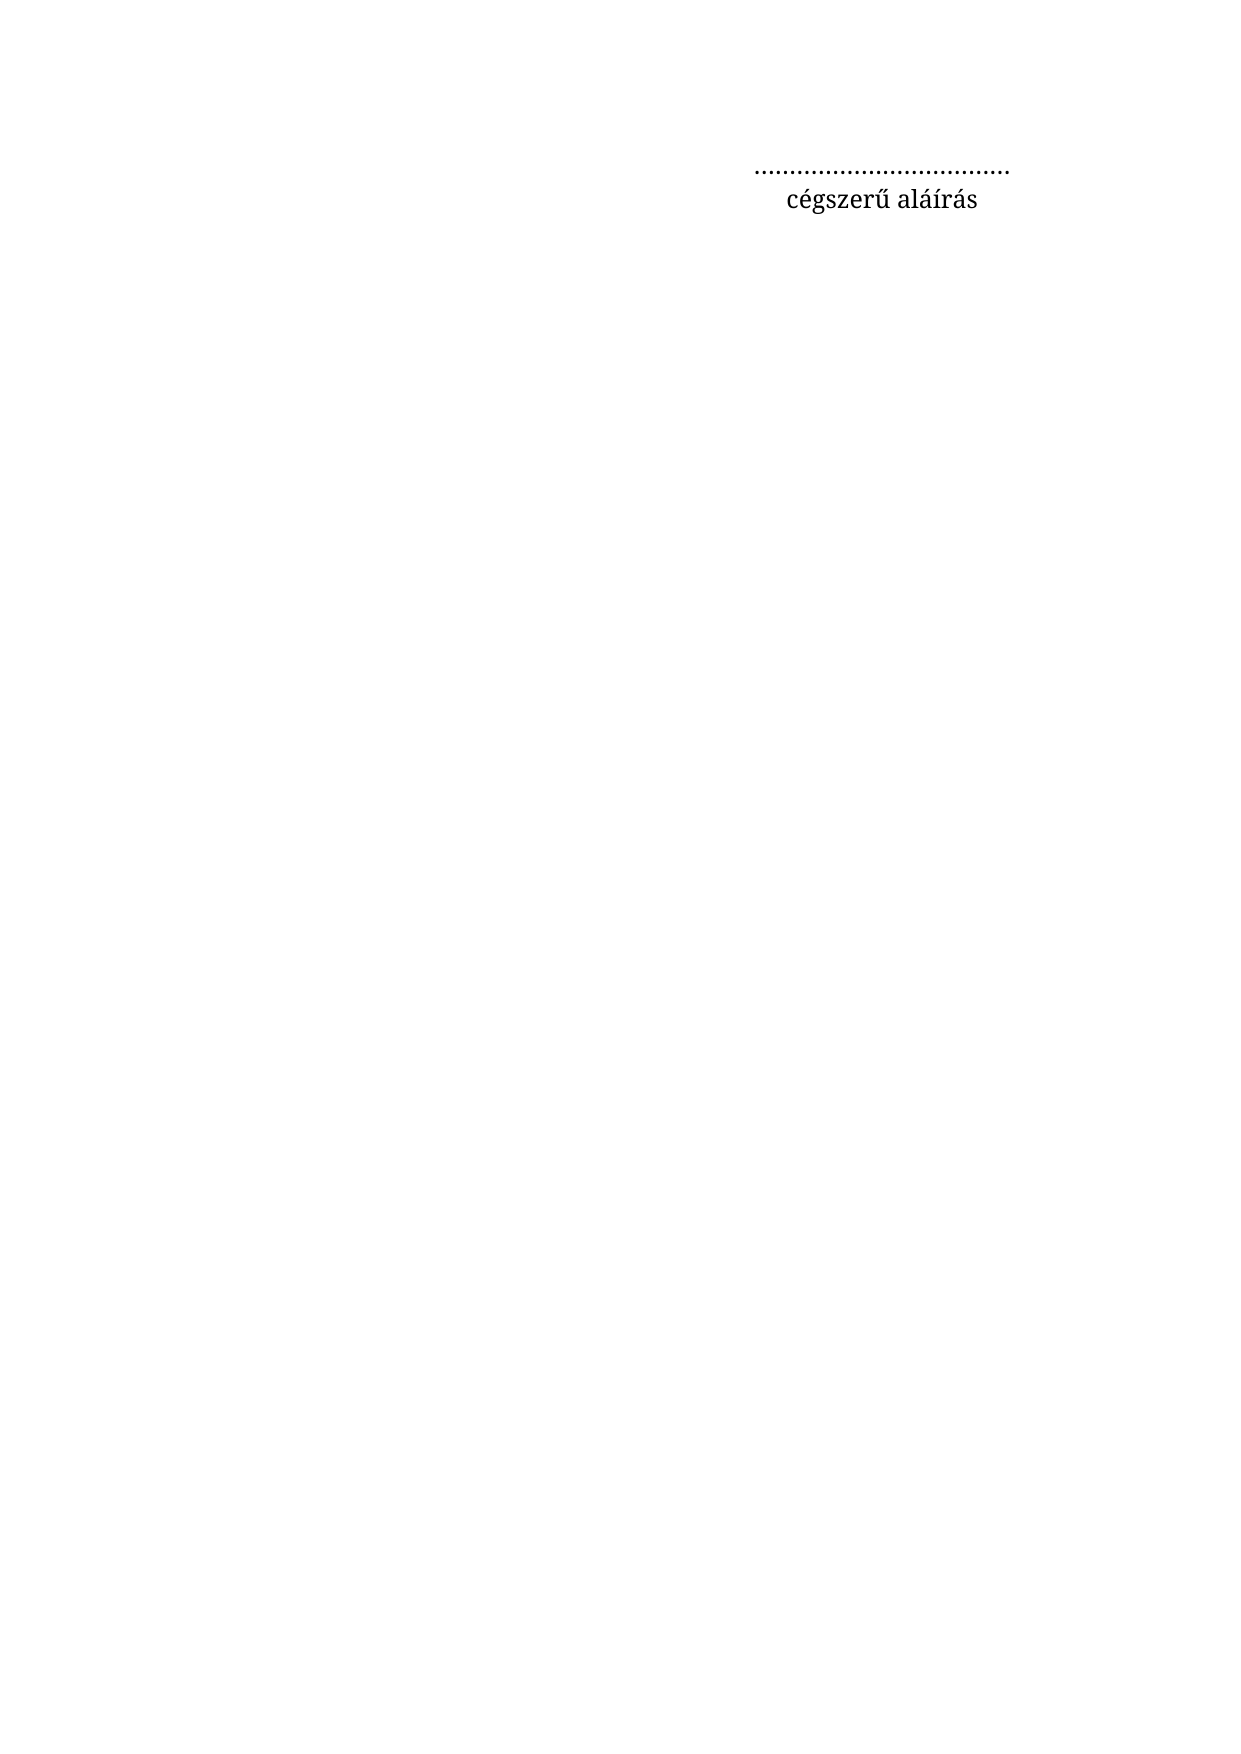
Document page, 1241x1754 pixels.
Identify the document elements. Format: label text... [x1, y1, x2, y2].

table_cell cégszerű aláírás [657, 182, 1107, 216]
table_header ……………………………… [657, 148, 1107, 182]
